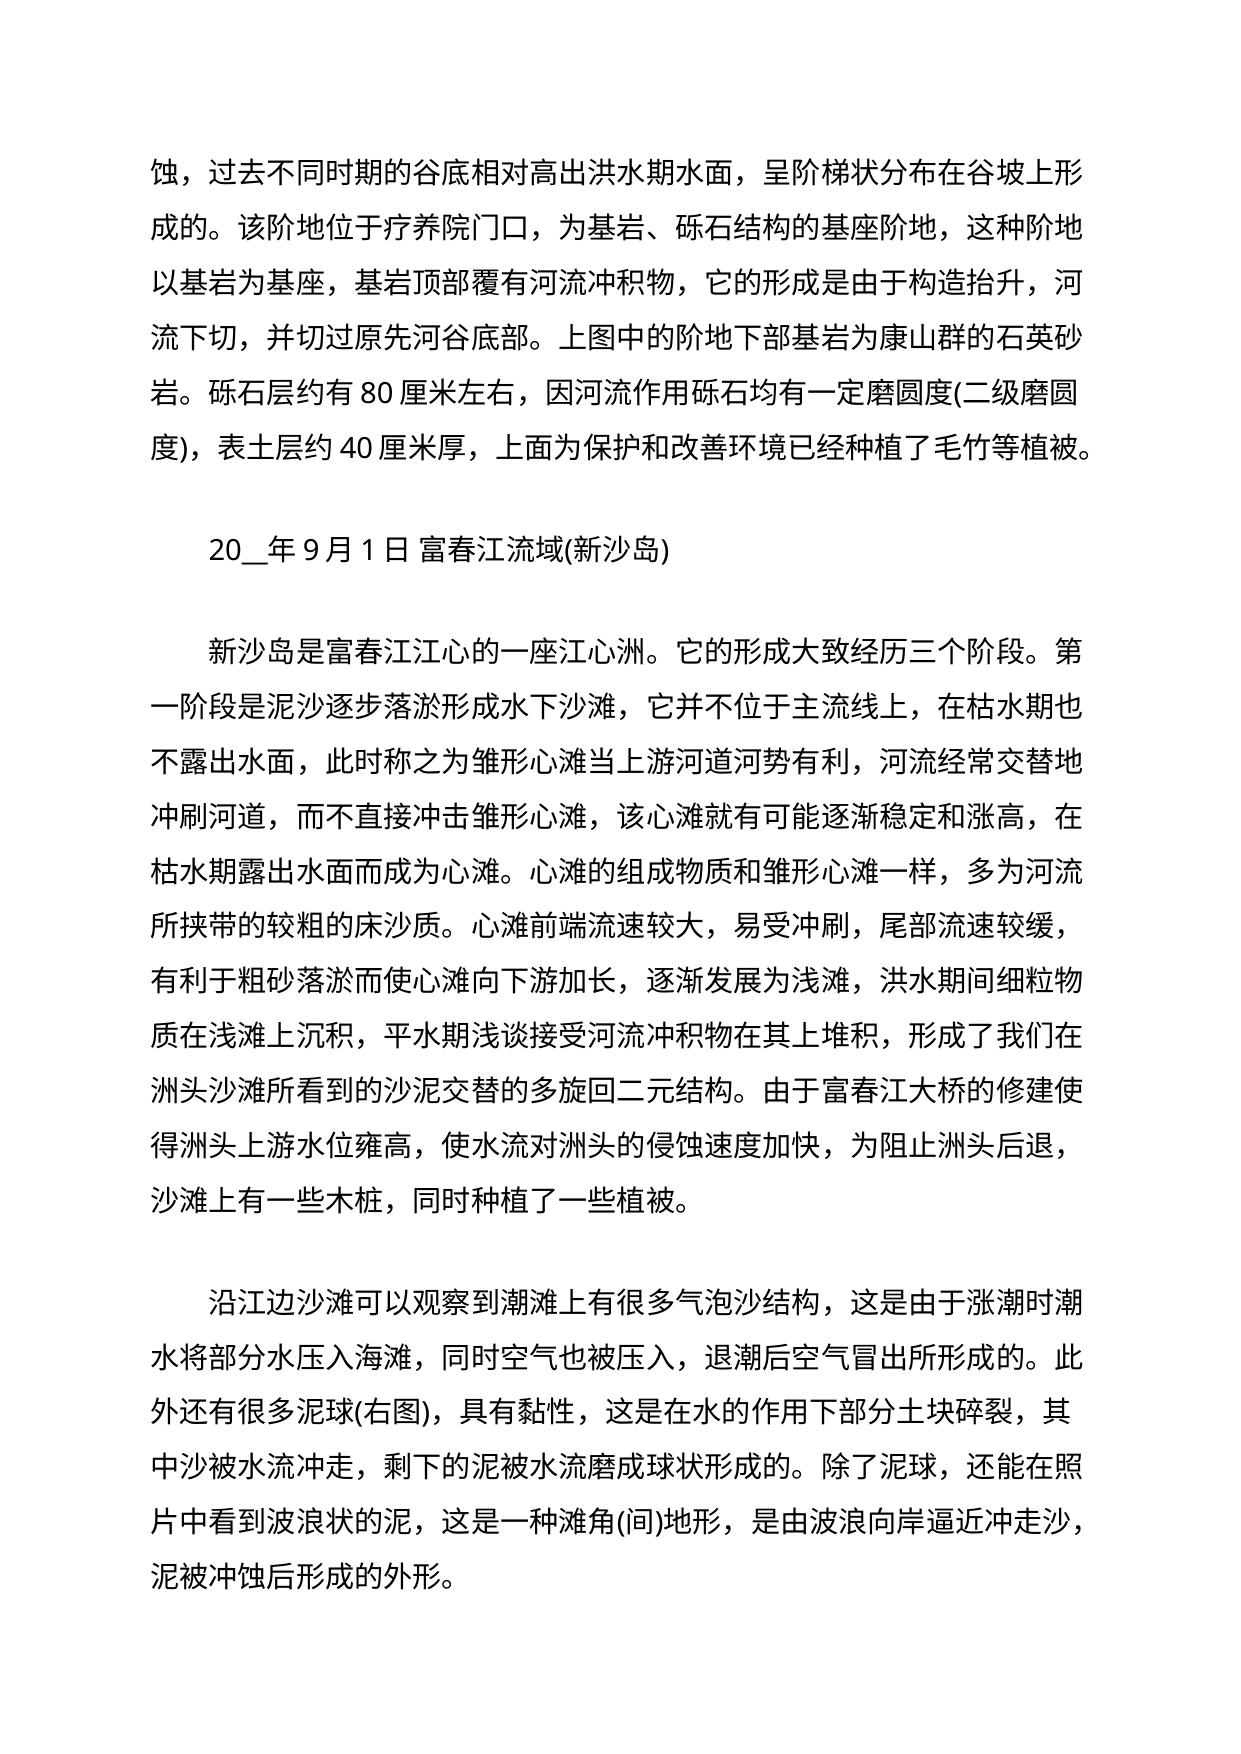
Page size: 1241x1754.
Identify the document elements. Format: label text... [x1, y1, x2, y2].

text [150, 150, 1090, 467]
text 20__年9月1日 富春江流域(新沙岛) [150, 527, 1090, 569]
text 沿江边沙滩可以观察到潮滩上有很多气泡沙结构，这是由于涨潮时潮水将部分水压入海滩，同时空气也被压入，退潮后空气冒出所形成的。此外还有很多泥球(右图)，具有黏性，这是在水的作用下部分土块碎裂，其中沙被水流冲走，剩下的泥被水流磨成球状形成的。除了泥球，还能在照片中看到波浪状的泥，这是一种滩角(间)地形，是由波浪向岸逼近冲走沙，泥被冲蚀后形成的外形。 [150, 1279, 1090, 1596]
text 新沙岛是富春江江心的一座江心洲。它的形成大致经历三个阶段。第一阶段是泥沙逐步落淤形成水下沙滩，它并不位于主流线上，在枯水期也不露出水面，此时称之为雏形心滩当上游河道河势有利，河流经常交替地冲刷河道，而不直接冲击雏形心滩，该心滩就有可能逐渐稳定和涨高，在枯水期露出水面而成为心滩。心滩的组成物质和雏形心滩一样，多为河流所挟带的较粗的床沙质。心滩前端流速较大，易受冲刷，尾部流速较缓，有利于粗砂落淤而使心滩向下游加长，逐渐发展为浅滩，洪水期间细粒物质在浅滩上沉积，平水期浅谈接受河流冲积物在其上堆积，形成了我们在洲头沙滩所看到的沙泥交替的多旋回二元结构。由于富春江大桥的修建使得洲头上游水位雍高，使水流对洲头的侵蚀速度加快，为阻止洲头后退，沙滩上有一些木桩，同时种植了一些植被。 [150, 628, 1090, 1220]
